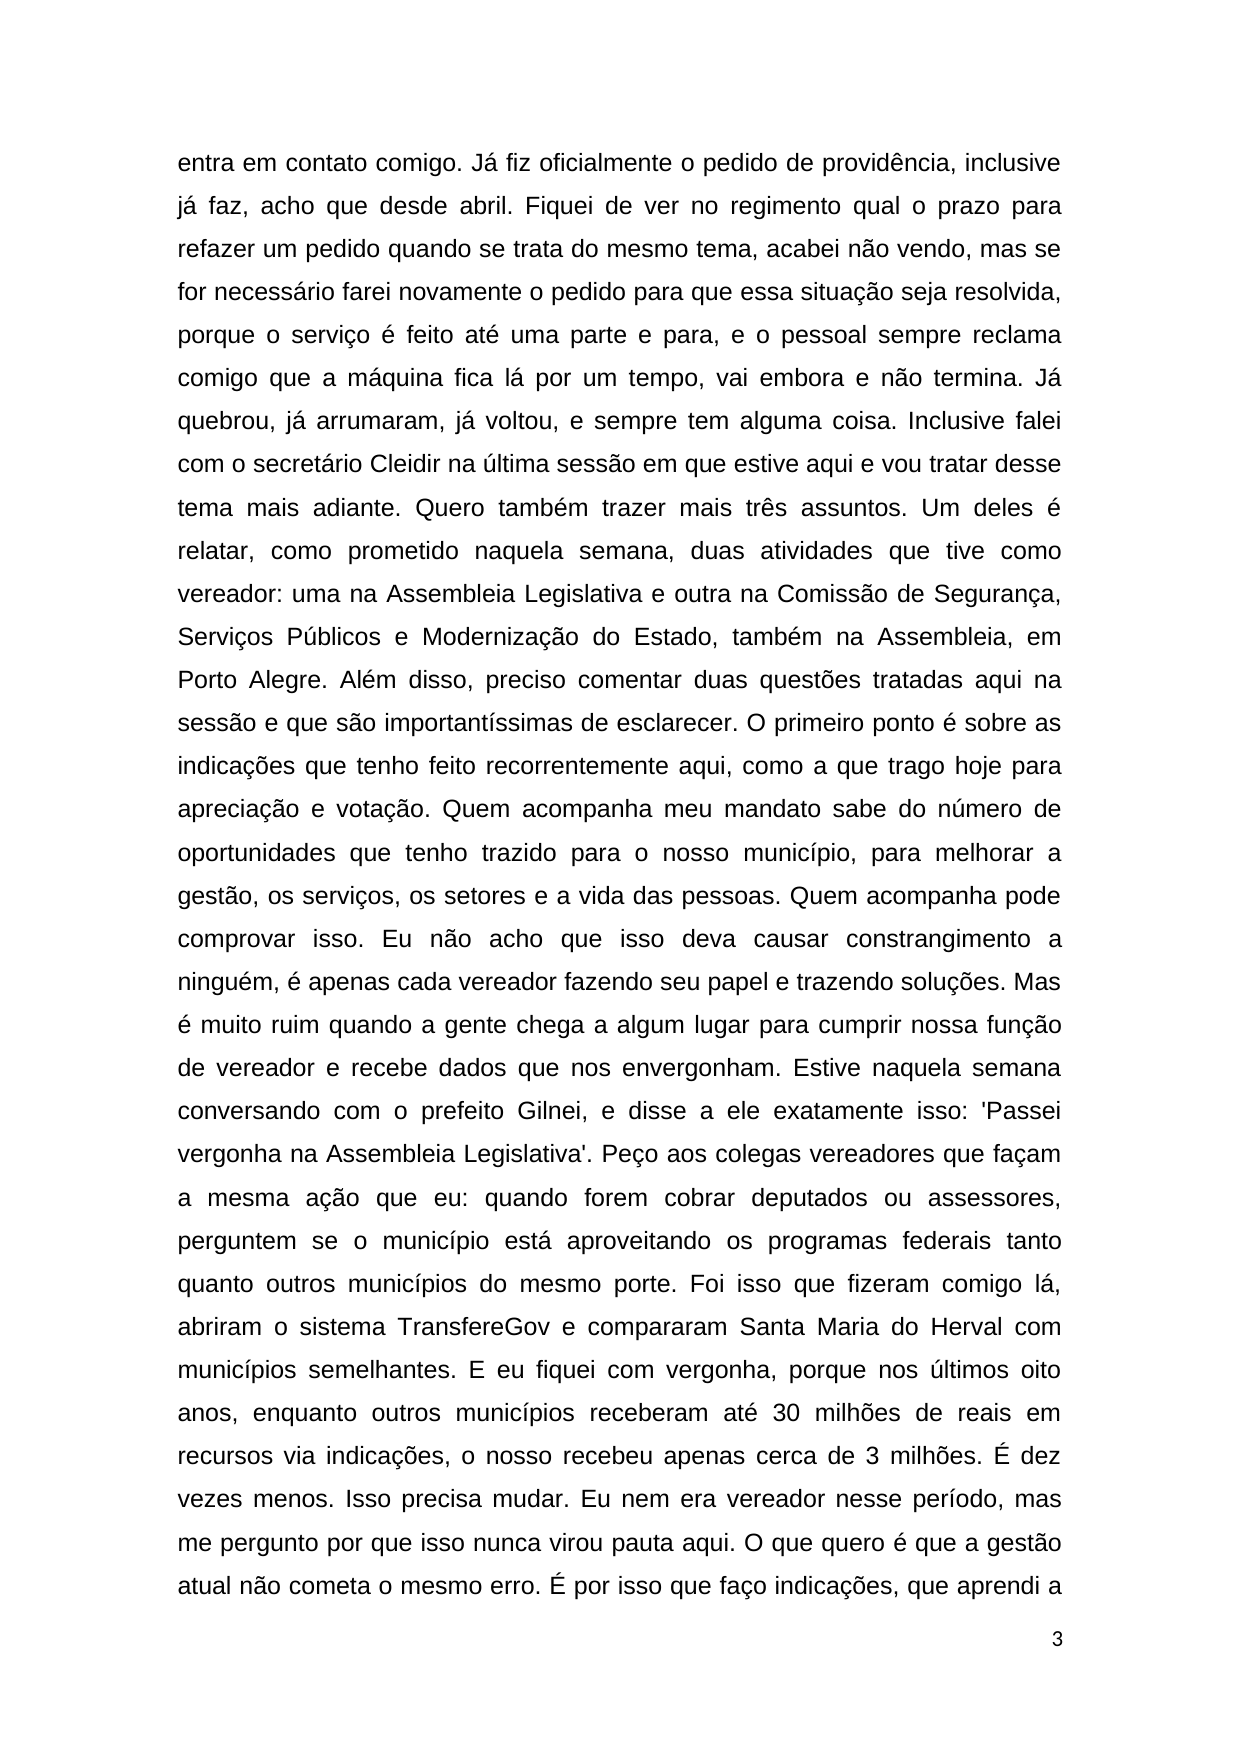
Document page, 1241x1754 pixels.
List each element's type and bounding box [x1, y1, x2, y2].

text [177, 148, 1063, 1599]
